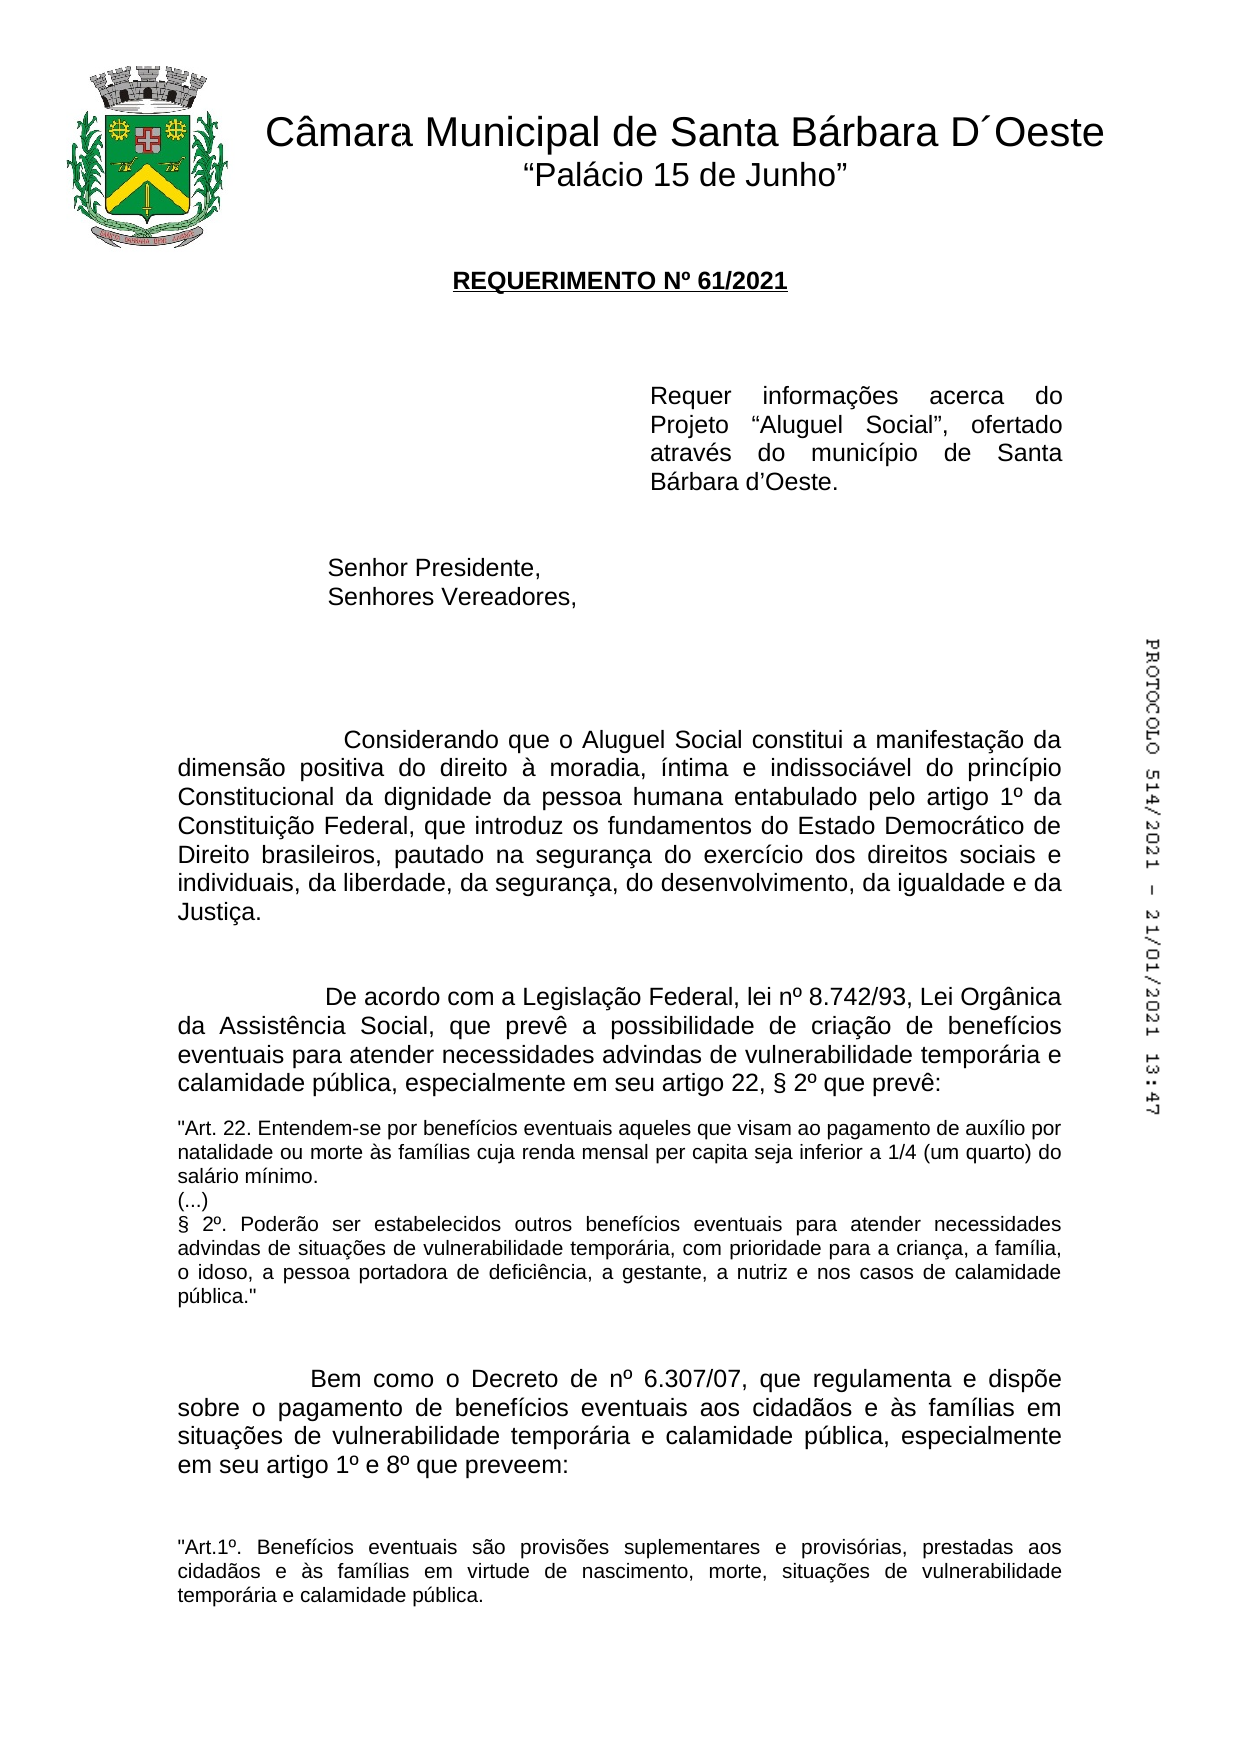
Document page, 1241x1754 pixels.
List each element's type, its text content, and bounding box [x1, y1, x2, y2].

text (...) § 2º. Poderão ser estabelecidos outros benefícios eventuais para atender necessidades advindas de situações de vulnerabilidade temporária, com prioridade para a criança, a família, o idoso, a pessoa portadora de deficiência, a gestante, a nutriz e nos casos de calamidade pública." [177, 1188, 1063, 1307]
text Requer informações acerca do Projeto “Aluguel Social”, ofertado através do município de Santa Bárbara d’Oeste. [650, 381, 1063, 496]
text "Art.1º. Benefícios eventuais são provisões suplementares e provisórias, prestadas aos cidadãos e às famílias em virtude de nascimento, morte, situações de vulnerabilidade temporária e calamidade pública. [177, 1535, 1063, 1607]
text De acordo com a Legislação Federal, lei nº 8.742/93, Lei Orgânica da Assistência Social, que prevê a possibilidade de criação de benefícios eventuais para atender necessidades advindas de vulnerabilidade temporária e calamidade pública, especialmente em seu artigo 22, § 2º que prevê: [177, 982, 1063, 1097]
picture [1120, 635, 1183, 1119]
text Bem como o Decreto de nº 6.307/07, que regulamenta e dispõe sobre o pagamento de benefícios eventuais aos cidadãos e às famílias em situações de vulnerabilidade temporária e calamidade pública, especialmente em seu artigo 1º e 8º que preveem: [177, 1364, 1063, 1479]
picture [66, 66, 235, 255]
text Senhores Vereadores, [177, 582, 1063, 611]
text Senhor Presidente, [177, 553, 1063, 582]
text Considerando que o Aluguel Social constitui a manifestação da dimensão positiva do direito à moradia, íntima e indissociável do princípio Constitucional da dignidade da pessoa humana entabulado pelo artigo 1º da Constituição Federal, que introduz os fundamentos do Estado Democrático de Direito brasileiros, pautado na segurança do exercício dos direitos sociais e individuais, da liberdade, da segurança, do desenvolvimento, da igualdade e da Justiça. [177, 724, 1063, 926]
text "Art. 22. Entendem-se por benefícios eventuais aqueles que visam ao pagamento de auxílio por natalidade ou morte às famílias cuja renda mensal per capita seja inferior a 1/4 (um quarto) do salário mínimo. [177, 1116, 1063, 1188]
title REQUERIMENTO Nº 61/2021 [177, 266, 1063, 294]
